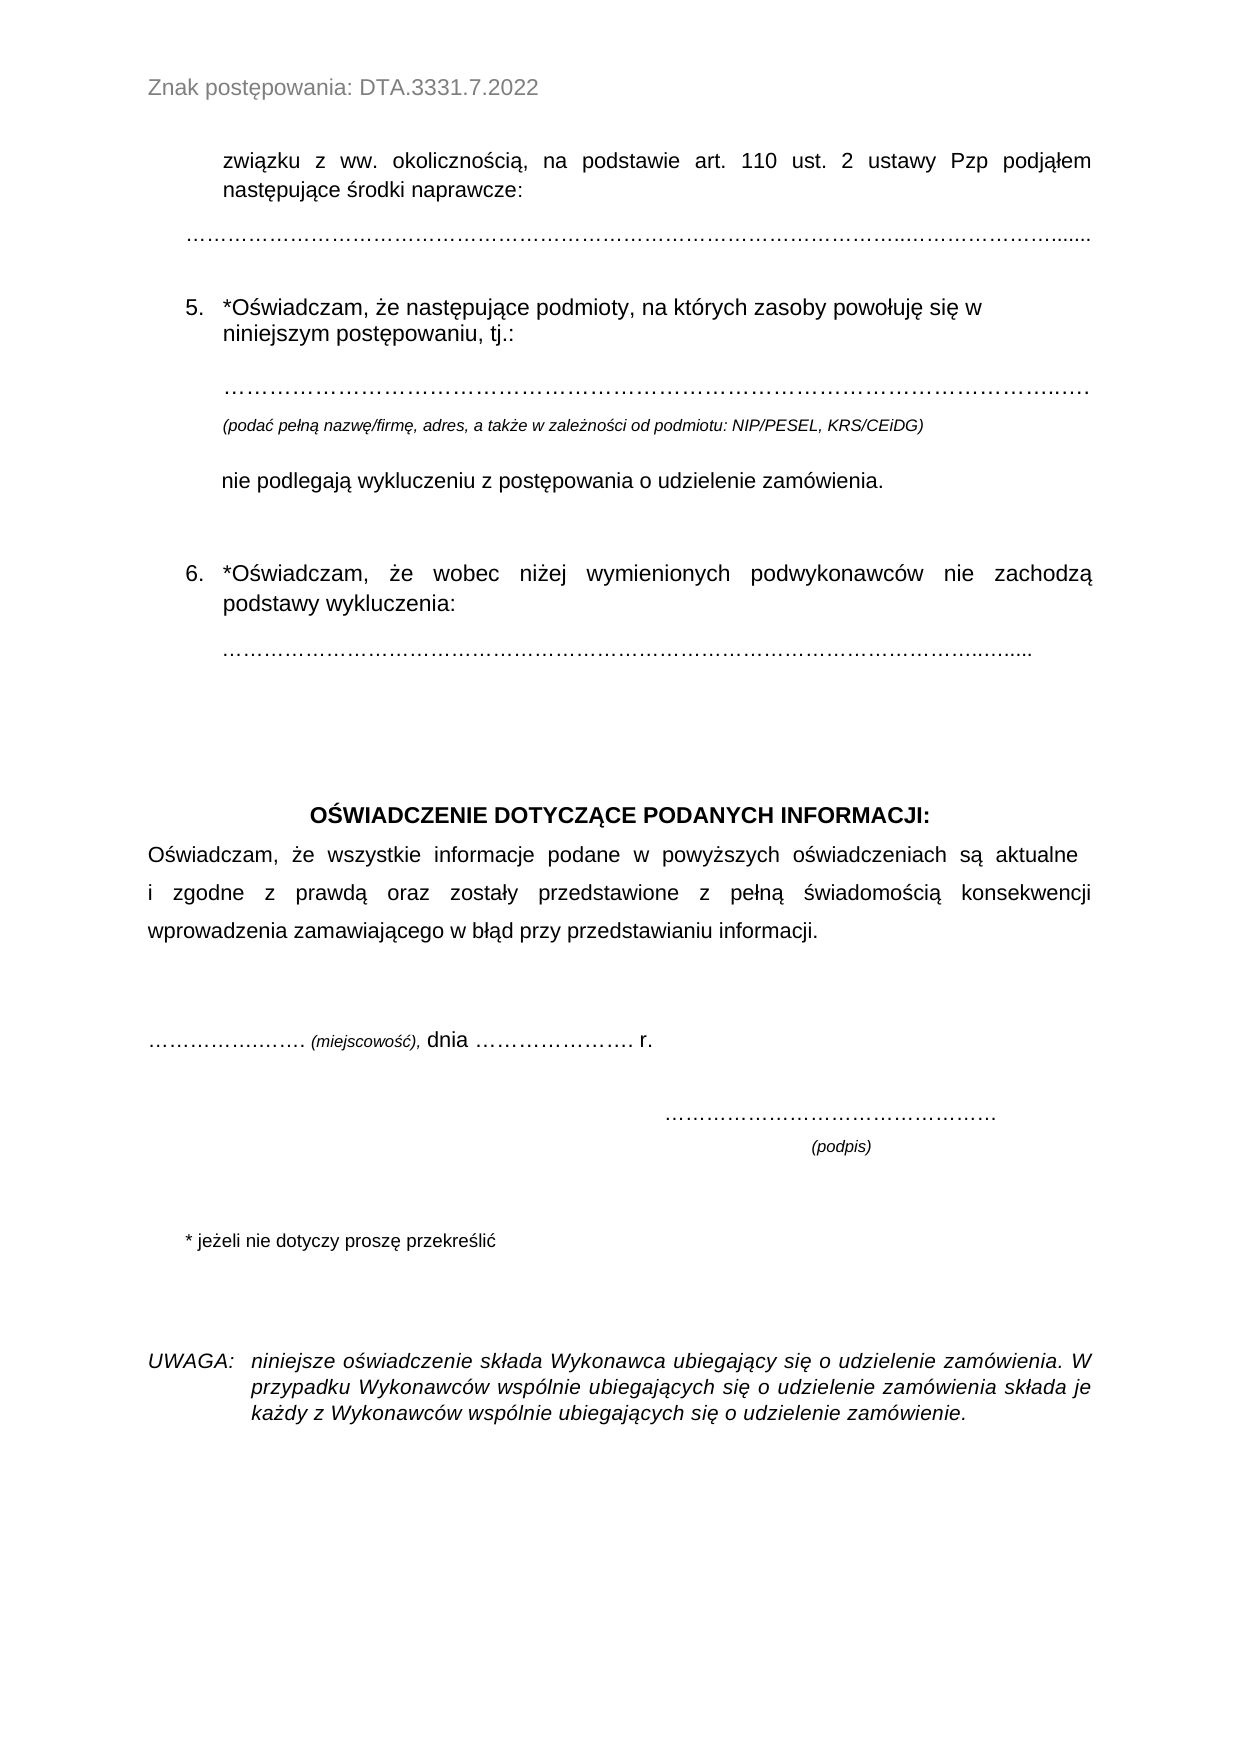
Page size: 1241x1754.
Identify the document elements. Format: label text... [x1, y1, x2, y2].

text * jeżeli nie dotyczy proszę przekreślić [185, 1230, 1067, 1252]
text nie podlegają wykluczeniu z postępowania o udzielenie zamówienia. [148, 468, 1093, 493]
text …………….……. (miejscowość), dnia …………………. r. [148, 1027, 1093, 1052]
text …………………………………………………………………………………………..…………………....... [185, 222, 1093, 246]
text OŚWIADCZENIE DOTYCZĄCE PODANYCH INFORMACJI: [148, 802, 1093, 829]
list *Oświadczam, że następujące podmioty, na których zasoby powołuję się w niniejszym postępowaniu, tj.: [185, 294, 1093, 347]
text UWAGA: niniejsze oświadczenie składa Wykonawca ubiegający się o udzielenie zamówienia. W przypadku Wykonawców wspólnie ubiegających się o udzielenie zamówienia składa je każdy z Wykonawców wspólnie ubiegających się o udzielenie zamówienie. [148, 1349, 1093, 1424]
list ………………………………………………………………………………………………..…. [223, 373, 1093, 399]
text ………………………………………………………………………………………………..…..... [148, 637, 1093, 661]
text (podać pełną nazwę/firmę, adres, a także w zależności od podmiotu: NIP/PESEL, KRS/CEiDG) [149, 416, 1093, 435]
list *Oświadczam, że wobec niżej wymienionych podwykonawców nie zachodzą podstawy wykluczenia: [185, 560, 1093, 617]
text ………………………………………… [148, 1101, 1093, 1125]
text (podpis) [738, 1137, 1093, 1156]
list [185, 148, 1093, 202]
text Oświadczam, że wszystkie informacje podane w powyższych oświadczeniach są aktualne i zgodne z prawdą oraz zostały przedstawione z pełną świadomością konsekwencji wprowadzenia zamawiającego w błąd przy przedstawianiu informacji. [148, 842, 1093, 943]
